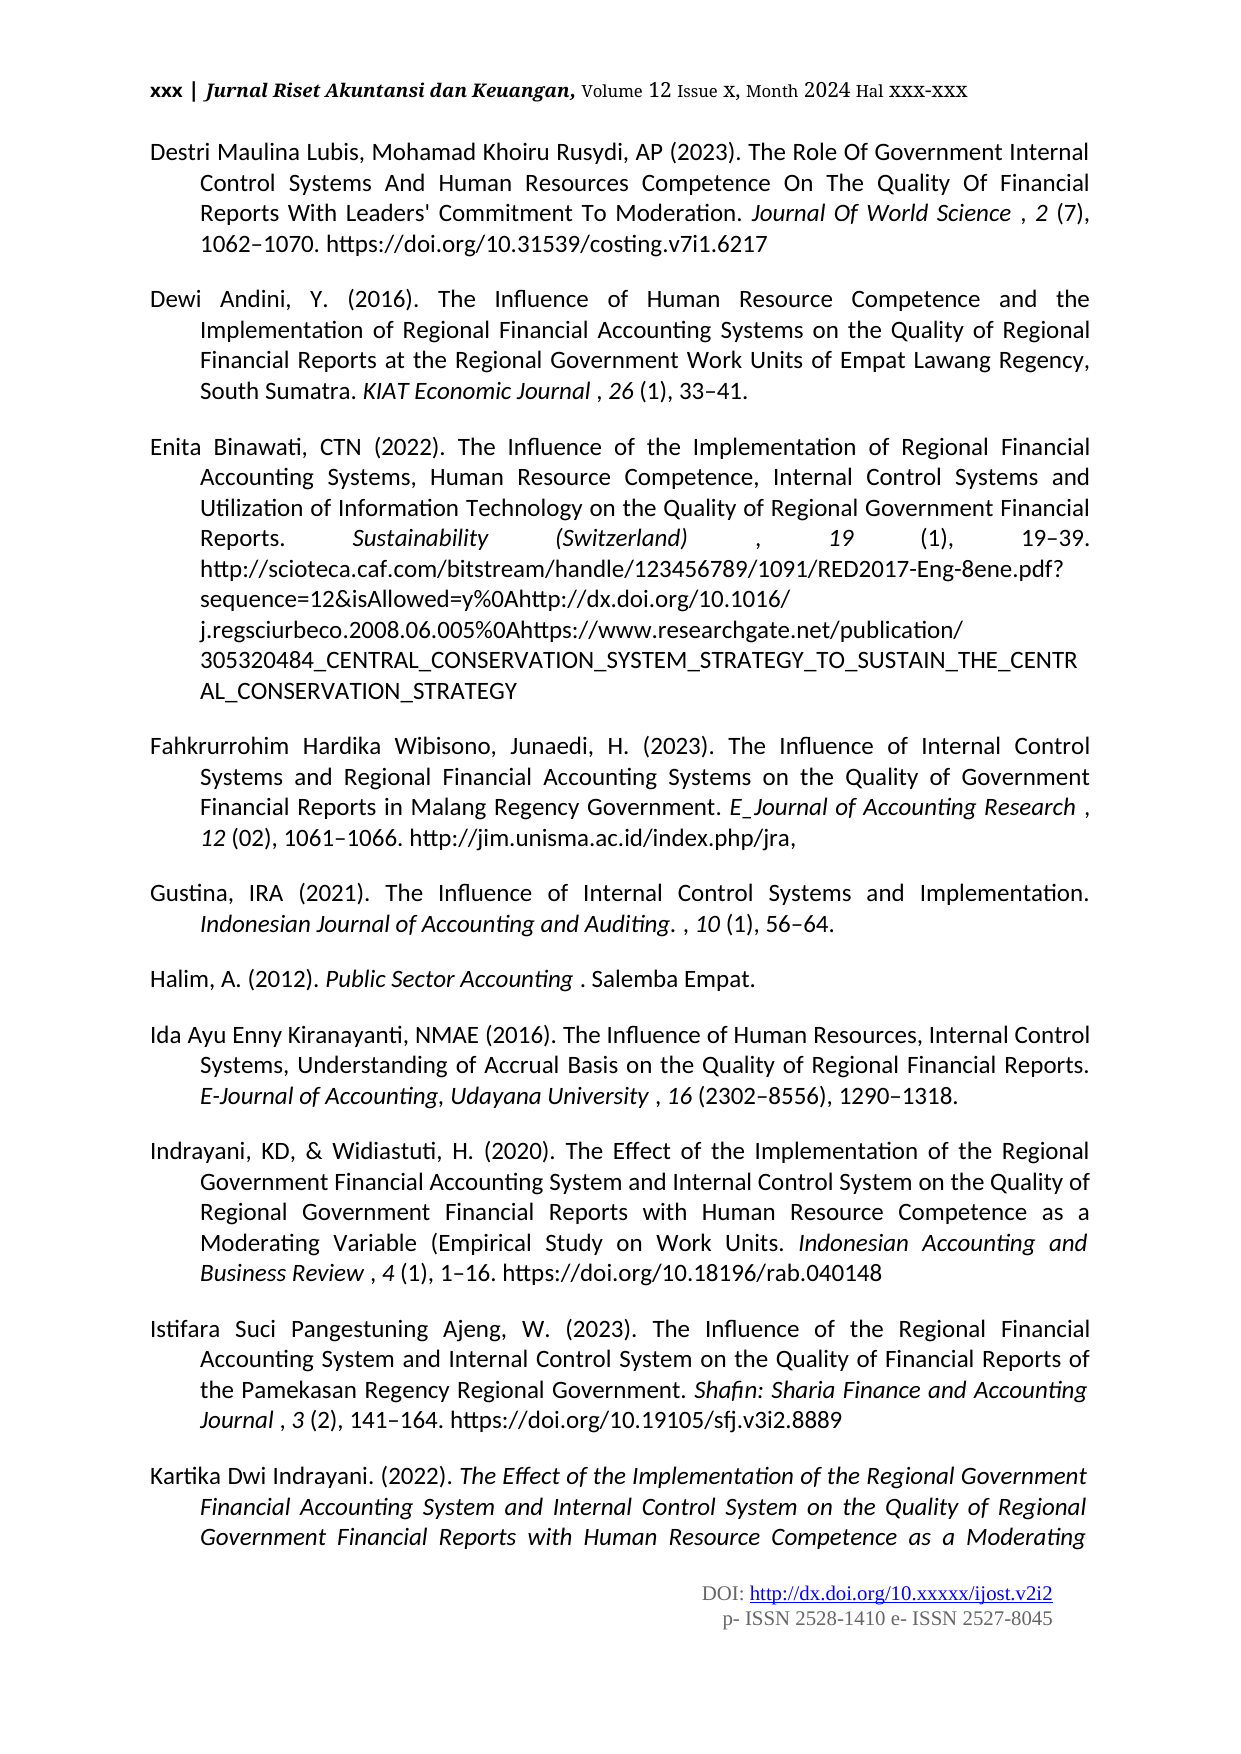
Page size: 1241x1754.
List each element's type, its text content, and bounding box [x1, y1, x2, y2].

text Dewi Andini, Y. (2016). The Influence of Human Resource Competence and the Implementation of Regional Financial Accounting Systems on the Quality of Regional Financial Reports at the Regional Government Work Units of Empat Lawang Regency, South Sumatra. KIAT Economic Journal , 26 (1), 33–41. [150, 283, 1090, 406]
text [150, 1460, 1090, 1552]
text Enita Binawati, CTN (2022). The Influence of the Implementation of Regional Financial Accounting Systems, Human Resource Competence, Internal Control Systems and Utilization of Information Technology on the Quality of Regional Government Financial Reports. Sustainability (Switzerland) , 19 (1), 19–39. http://scioteca.caf.com/bitstream/handle/123456789/1091/RED2017-Eng-8ene.pdf?sequence=12&isAllowed=y%0Ahttp://dx.doi.org/10.1016/j.regsciurbeco.2008.06.005%0Ahttps://www.researchgate.net/publication/305320484_CENTRAL_CONSERVATION_SYSTEM_STRATEGY_TO_SUSTAIN_THE_CENTRAL_CONSERVATION_STRATEGY [150, 431, 1090, 705]
text Gustina, IRA (2021). The Influence of Internal Control Systems and Implementation. Indonesian Journal of Accounting and Auditing. , 10 (1), 56–64. [150, 877, 1090, 938]
text Fahkrurrohim Hardika Wibisono, Junaedi, H. (2023). The Influence of Internal Control Systems and Regional Financial Accounting Systems on the Quality of Government Financial Reports in Malang Regency Government. E_Journal of Accounting Research , 12 (02), 1061–1066. http://jim.unisma.ac.id/index.php/jra, [150, 730, 1090, 852]
text Destri Maulina Lubis, Mohamad Khoiru Rusydi, AP (2023). The Role Of Government Internal Control Systems And Human Resources Competence On The Quality Of Financial Reports With Leaders' Commitment To Moderation. Journal Of World Science , 2 (7), 1062–1070. https://doi.org/10.31539/costing.v7i1.6217 [150, 136, 1090, 258]
text Ida Ayu Enny Kiranayanti, NMAE (2016). The Influence of Human Resources, Internal Control Systems, Understanding of Accrual Basis on the Quality of Regional Financial Reports. E-Journal of Accounting, Udayana University , 16 (2302–8556), 1290–1318. [150, 1019, 1090, 1111]
text Halim, A. (2012). Public Sector Accounting . Salemba Empat. [150, 963, 1090, 994]
text Indrayani, KD, & Widiastuti, H. (2020). The Effect of the Implementation of the Regional Government Financial Accounting System and Internal Control System on the Quality of Regional Government Financial Reports with Human Resource Competence as a Moderating Variable (Empirical Study on Work Units. Indonesian Accounting and Business Review , 4 (1), 1–16. https://doi.org/10.18196/rab.040148 [150, 1136, 1090, 1288]
text Istifara Suci Pangestuning Ajeng, W. (2023). The Influence of the Regional Financial Accounting System and Internal Control System on the Quality of Financial Reports of the Pamekasan Regency Regional Government. Shafin: Sharia Finance and Accounting Journal , 3 (2), 141–164. https://doi.org/10.19105/sfj.v3i2.8889 [150, 1313, 1090, 1435]
